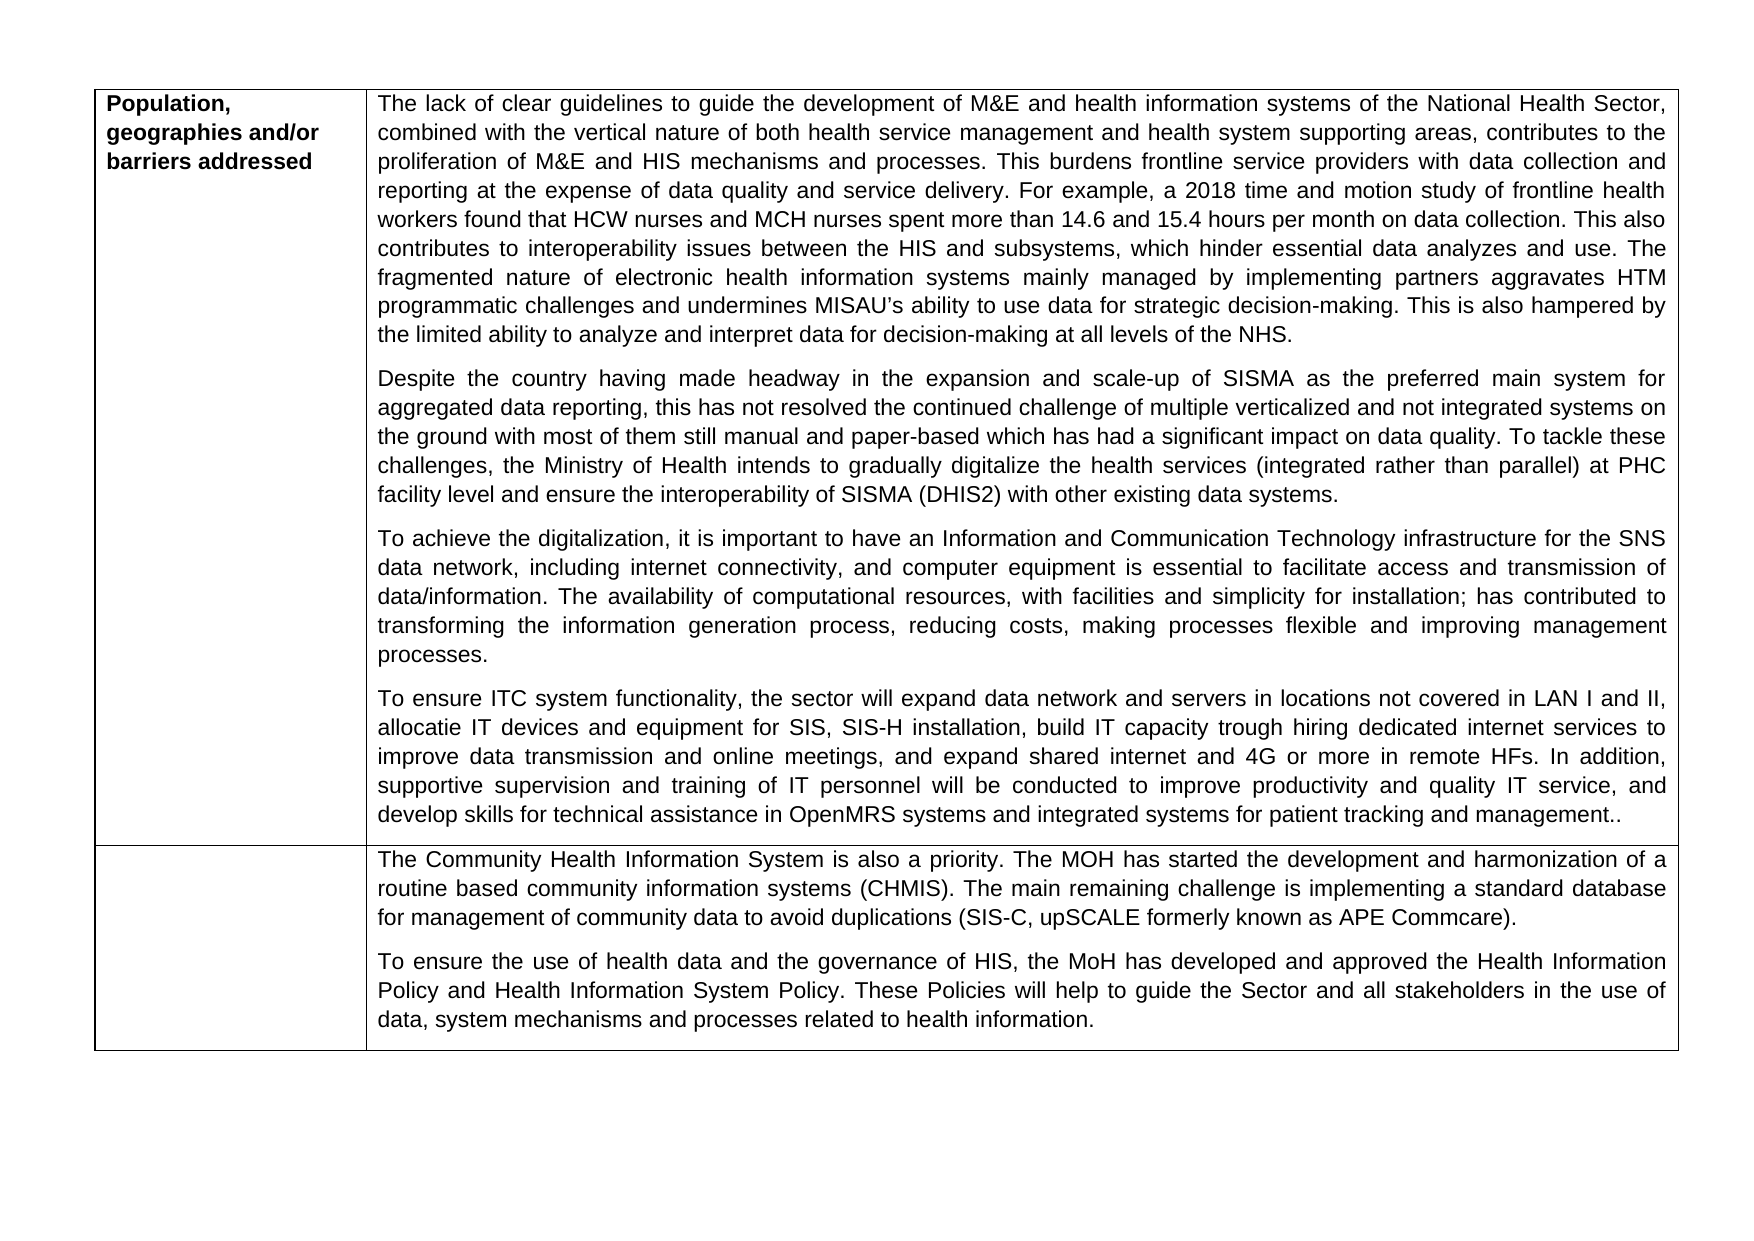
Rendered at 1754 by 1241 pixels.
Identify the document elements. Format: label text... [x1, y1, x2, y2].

table_cell The lack of clear guidelines to guide the development of M&E and health information systems of the National Health Sector, combined with the vertical nature of both health service management and health system supporting areas, contributes to the proliferation of M&E and HIS mechanisms and processes. This burdens frontline service providers with data collection and reporting at the expense of data quality and service delivery. For example, a 2018 time and motion study of frontline health workers found that HCW nurses and MCH nurses spent more than 14.6 and 15.4 hours per month on data collection. This also contributes to interoperability issues between the HIS and subsystems, which hinder essential data analyzes and use. The fragmented nature of electronic health information systems mainly managed by implementing partners aggravates HTM programmatic challenges and undermines MISAU’s ability to use data for strategic decision-making. This is also hampered by the limited ability to analyze and interpret data for decision-making at all levels of the NHS. Despite the country having made headway in the expansion and scale-up of SISMA as the preferred main system for aggregated data reporting, this has not resolved the continued challenge of multiple verticalized and not integrated systems on the ground with most of them still manual and paper-based which has had a significant impact on data quality. To tackle these challenges, the Ministry of Health intends to gradually digitalize the health services (integrated rather than parallel) at PHC facility level and ensure the interoperability of SISMA (DHIS2) with other existing data systems. To achieve the digitalization, it is important to have an Information and Communication Technology infrastructure for the SNS data network, including internet connectivity, and computer equipment is essential to facilitate access and transmission of data/information. The availability of computational resources, with facilities and simplicity for installation; has contributed to transforming the information generation process, reducing costs, making processes flexible and improving management processes. To ensure ITC system functionality, the sector will expand data network and servers in locations not covered in LAN I and II, allocatie IT devices and equipment for SIS, SIS-H installation, build IT capacity trough hiring dedicated internet services to improve data transmission and online meetings, and expand shared internet and 4G or more in remote HFs. In addition, supportive supervision and training of IT personnel will be conducted to improve productivity and quality IT service, and develop skills for technical assistance in OpenMRS systems and integrated systems for patient tracking and management.. [367, 90, 1678, 845]
table_cell [96, 846, 366, 1049]
table_cell The Community Health Information System is also a priority. The MOH has started the development and harmonization of a routine based community information systems (CHMIS). The main remaining challenge is implementing a standard database for management of community data to avoid duplications (SIS-C, upSCALE formerly known as APE Commcare). To ensure the use of health data and the governance of HIS, the MoH has developed and approved the Health Information Policy and Health Information System Policy. These Policies will help to guide the Sector and all stakeholders in the use of data, system mechanisms and processes related to health information. [367, 846, 1678, 1049]
table_cell Population, geographies and/or barriers addressed [96, 90, 366, 845]
